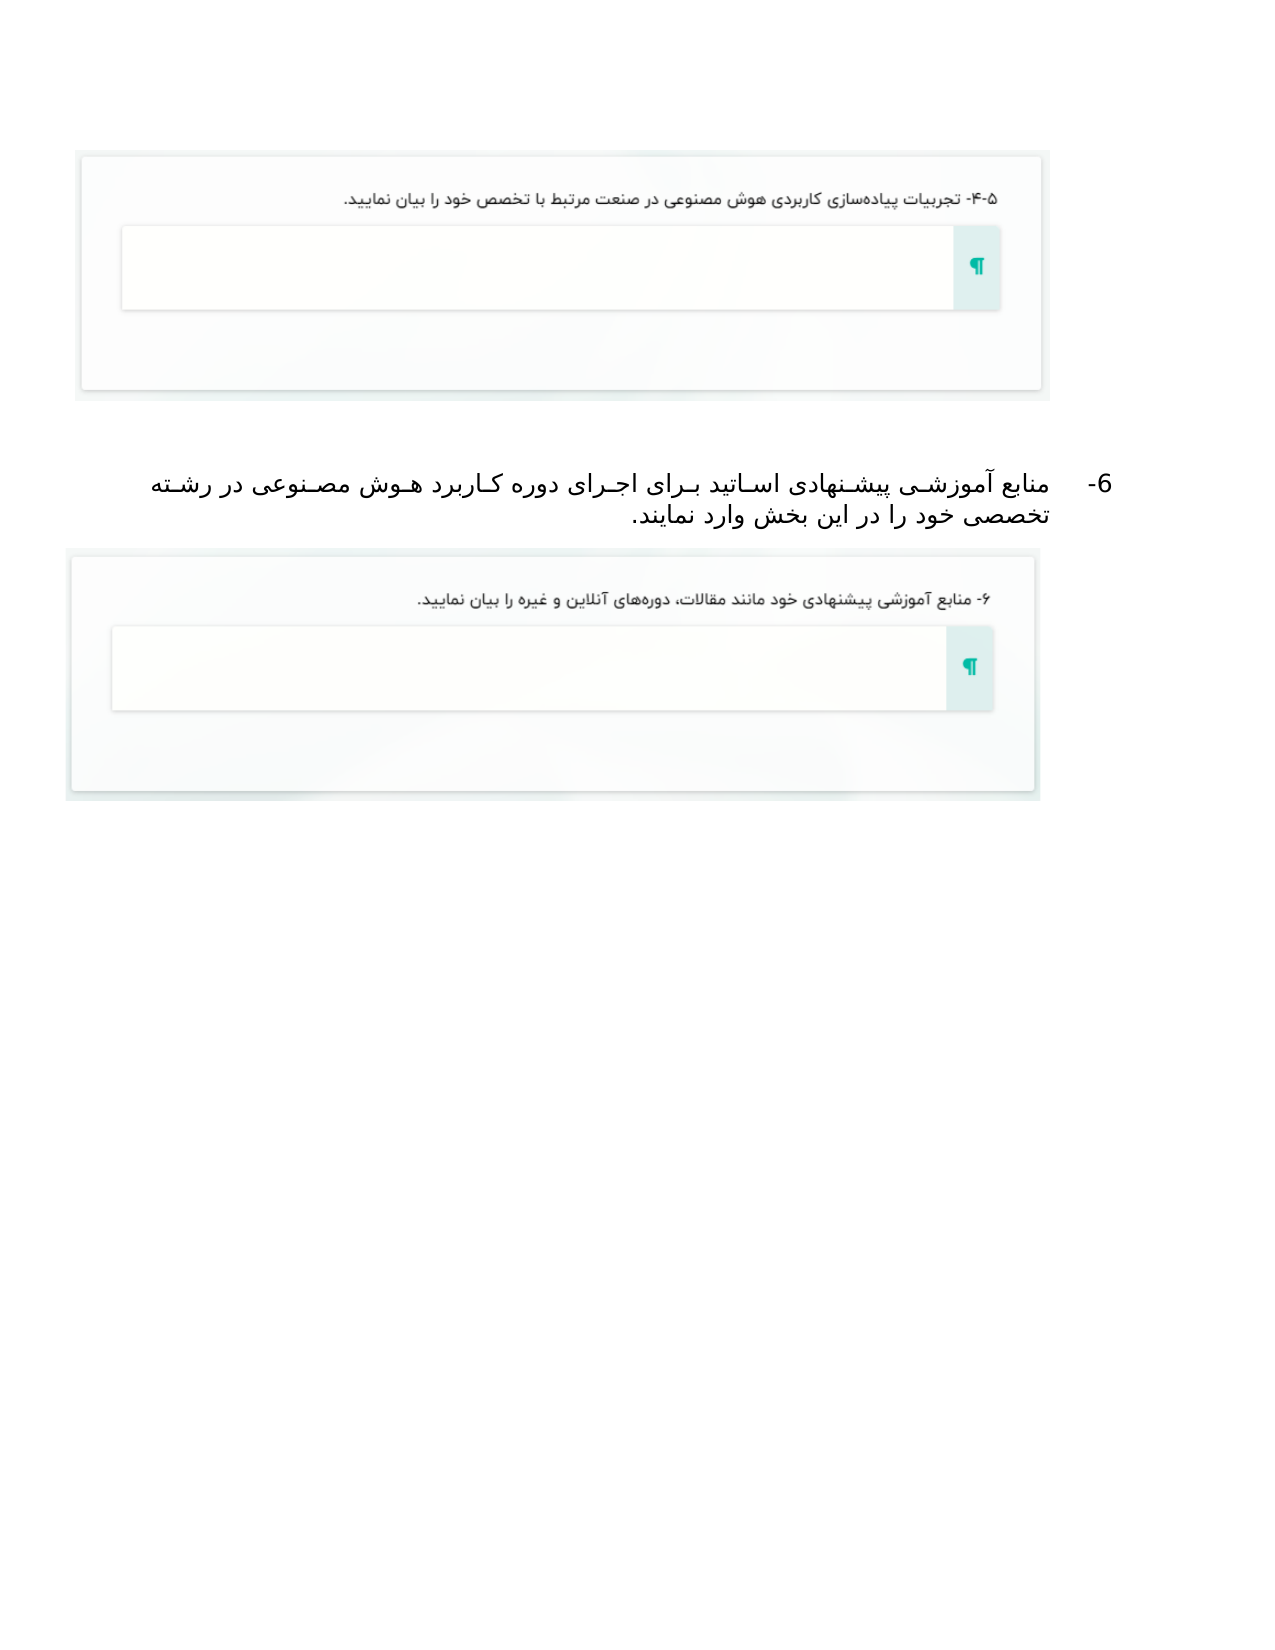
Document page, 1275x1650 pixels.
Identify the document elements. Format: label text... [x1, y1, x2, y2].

picture [75, 150, 1050, 401]
picture [65, 548, 1041, 801]
list منابع آموزشی پیشنهادی اساتید برای اجرای دوره کاربرد هوش مصنوعی در رشته تخصصی خود را در این بخش وارد نمایند. [150, 469, 1087, 530]
